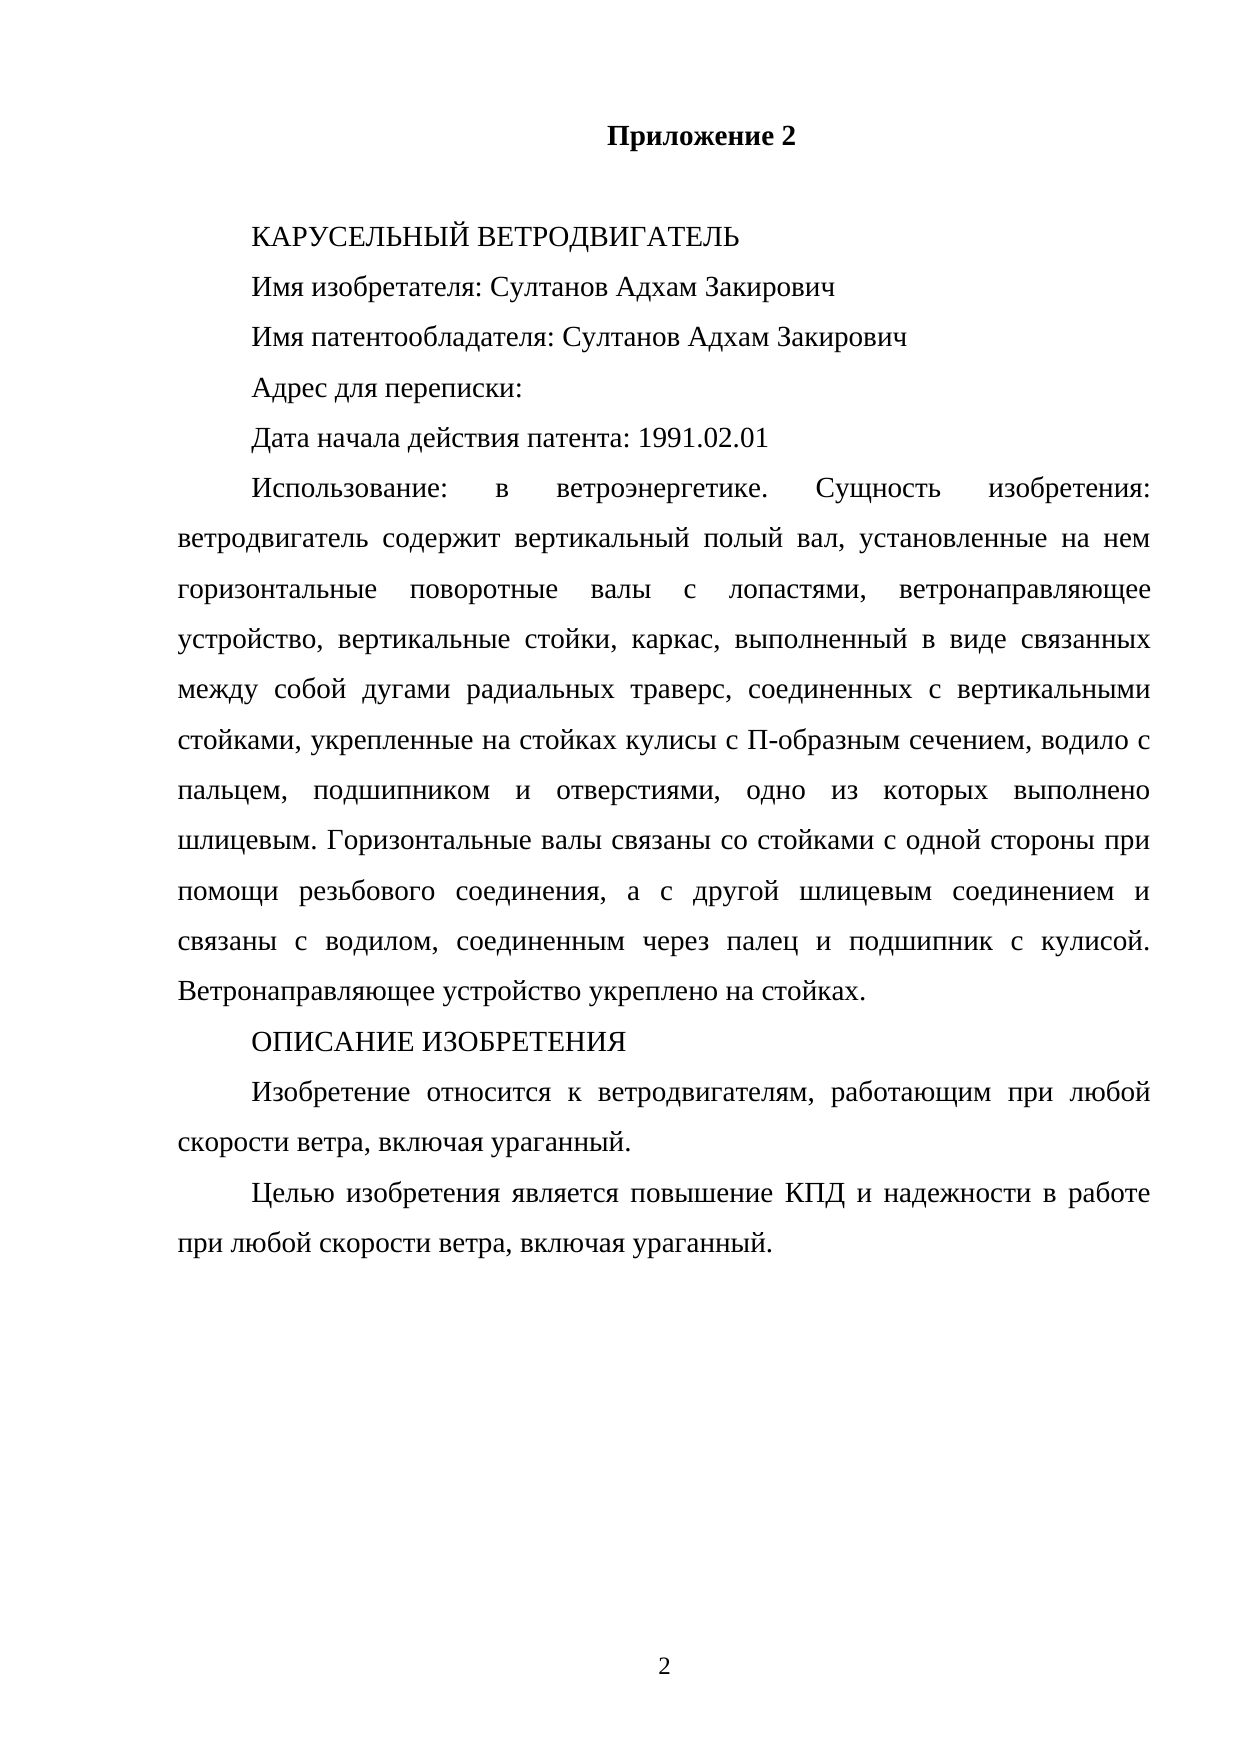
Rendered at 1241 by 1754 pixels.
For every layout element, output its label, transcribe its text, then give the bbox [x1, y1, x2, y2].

text Использование: в ветроэнергетике. Сущность изобретения: ветродвигатель содержит вертикальный полый вал, установленные на нем горизонтальные поворотные валы с лопастями, ветронаправляющее устройство, вертикальные стойки, каркас, выполненный в виде связанных между собой дугами радиальных траверс, соединенных с вертикальными стойками, укрепленные на стойках кулисы с П-образным сечением, водило с пальцем, подшипником и отверстиями, одно из которых выполнено шлицевым. Горизонтальные валы связаны со стойками с одной стороны при помощи резьбового соединения, а с другой шлицевым соединением и связаны с водилом, соединенным через палец и подшипник с кулисой. Ветронаправляющее устройство укреплено на стойках. [177, 470, 1152, 1007]
text Приложение 2 [177, 118, 1152, 152]
text Изобретение относится к ветродвигателям, работающим при любой скорости ветра, включая ураганный. [177, 1074, 1152, 1158]
text КАРУСЕЛЬНЫЙ ВЕТРОДВИГАТЕЛЬ [177, 219, 1152, 252]
text Имя изобретателя: Султанов Адхам Закирович [177, 269, 1152, 303]
text Имя патентообладателя: Султанов Адхам Закирович [177, 319, 1152, 353]
text ОПИСАНИЕ ИЗОБРЕТЕНИЯ [177, 1024, 1152, 1057]
text Дата начала действия патента: 1991.02.01 [177, 420, 1152, 453]
text Целью изобретения является повышение КПД и надежности в работе при любой скорости ветра, включая ураганный. [177, 1175, 1152, 1258]
text Адрес для переписки: [177, 370, 1152, 403]
